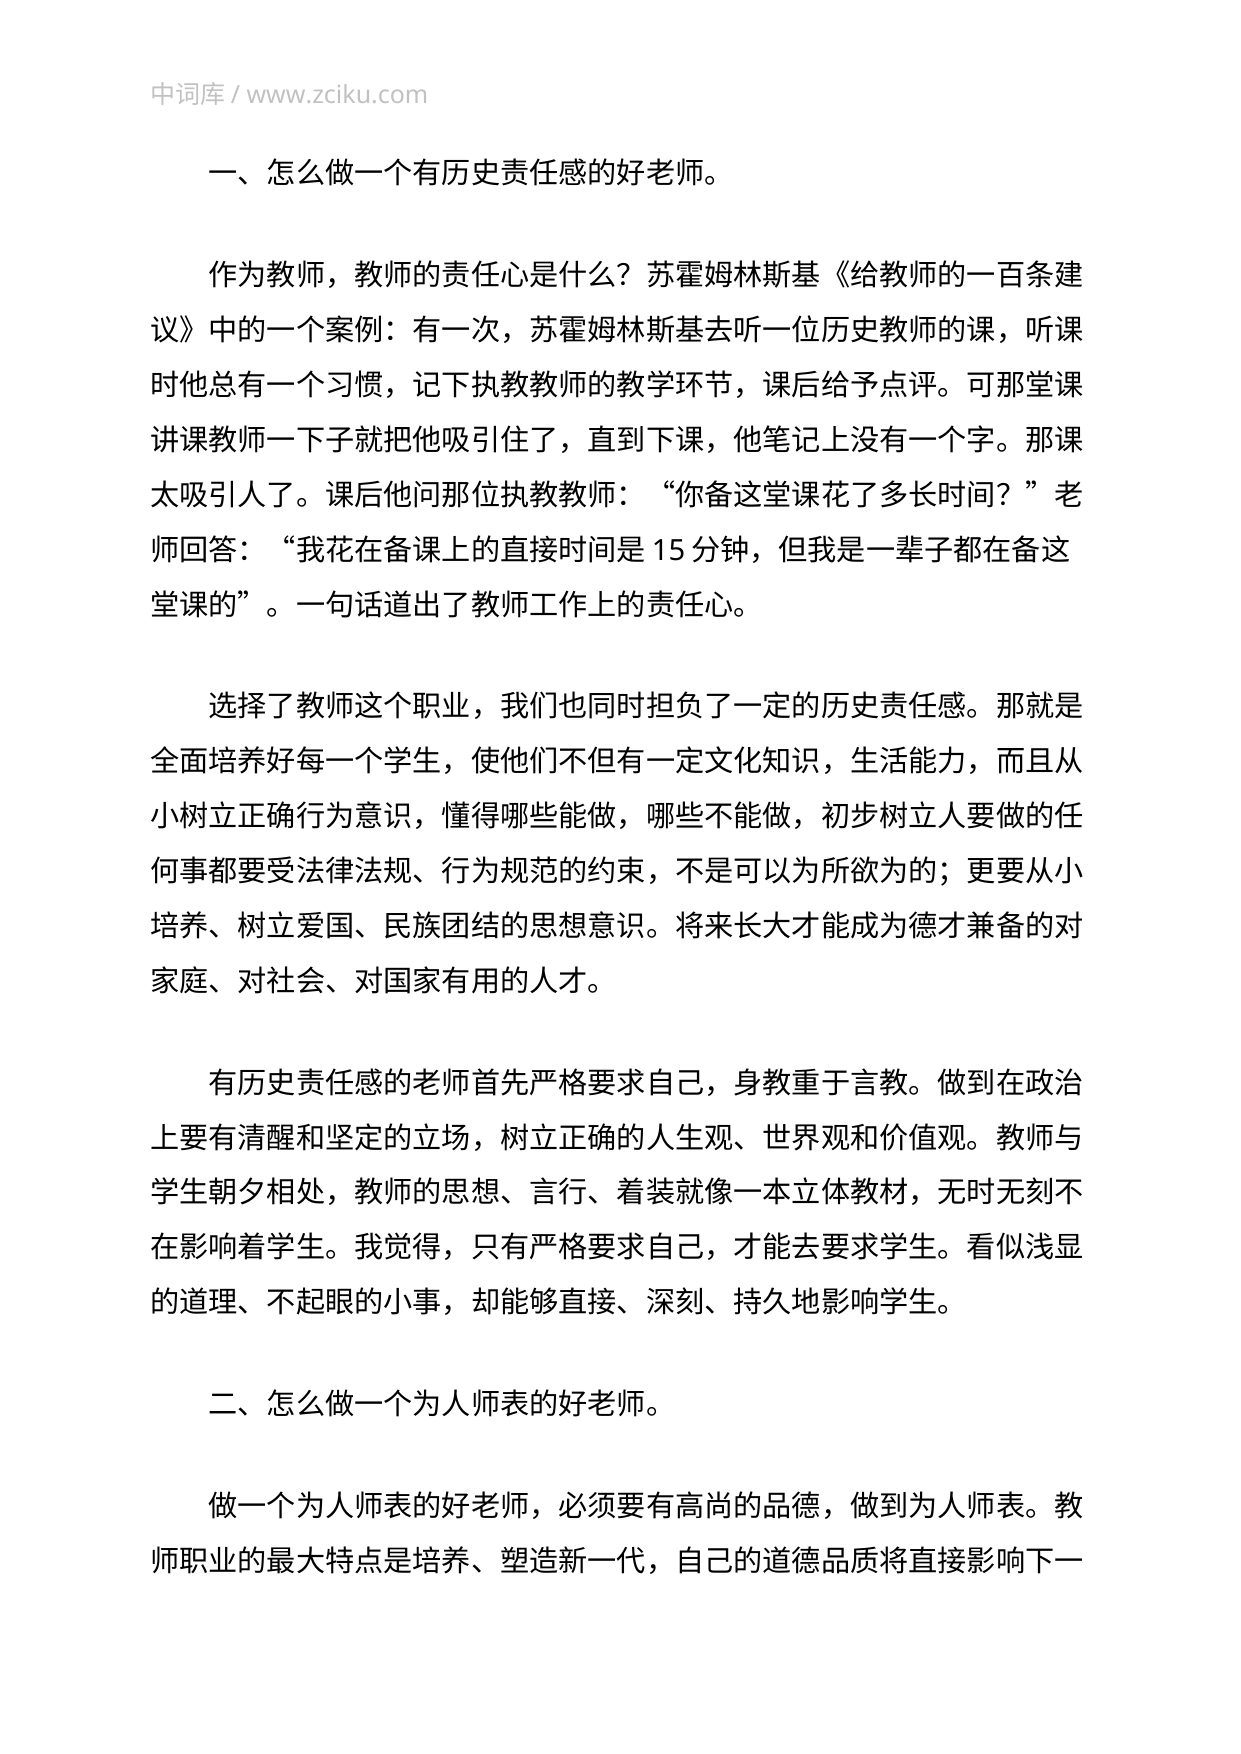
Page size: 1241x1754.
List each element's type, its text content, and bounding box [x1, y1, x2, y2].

text 作为教师，教师的责任心是什么？苏霍姆林斯基《给教师的一百条建议》中的一个案例：有一次，苏霍姆林斯基去听一位历史教师的课，听课时他总有一个习惯，记下执教教师的教学环节，课后给予点评。可那堂课讲课教师一下子就把他吸引住了，直到下课，他笔记上没有一个字。那课太吸引人了。课后他问那位执教教师：“你备这堂课花了多长时间？”老师回答：“我花在备课上的直接时间是15分钟，但我是一辈子都在备这堂课的”。一句话道出了教师工作上的责任心。 [150, 252, 1090, 623]
text 一、怎么做一个有历史责任感的好老师。 [150, 150, 1090, 192]
text 选择了教师这个职业，我们也同时担负了一定的历史责任感。那就是全面培养好每一个学生，使他们不但有一定文化知识，生活能力，而且从小树立正确行为意识，懂得哪些能做，哪些不能做，初步树立人要做的任何事都要受法律法规、行为规范的约束，不是可以为所欲为的；更要从小培养、树立爱国、民族团结的思想意识。将来长大才能成为德才兼备的对家庭、对社会、对国家有用的人才。 [150, 683, 1090, 1000]
text 二、怎么做一个为人师表的好老师。 [150, 1381, 1090, 1423]
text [150, 1482, 1090, 1579]
text 有历史责任感的老师首先严格要求自己，身教重于言教。做到在政治上要有清醒和坚定的立场，树立正确的人生观、世界观和价值观。教师与学生朝夕相处，教师的思想、言行、着装就像一本立体教材，无时无刻不在影响着学生。我觉得，只有严格要求自己，才能去要求学生。看似浅显的道理、不起眼的小事，却能够直接、深刻、持久地影响学生。 [150, 1059, 1090, 1321]
